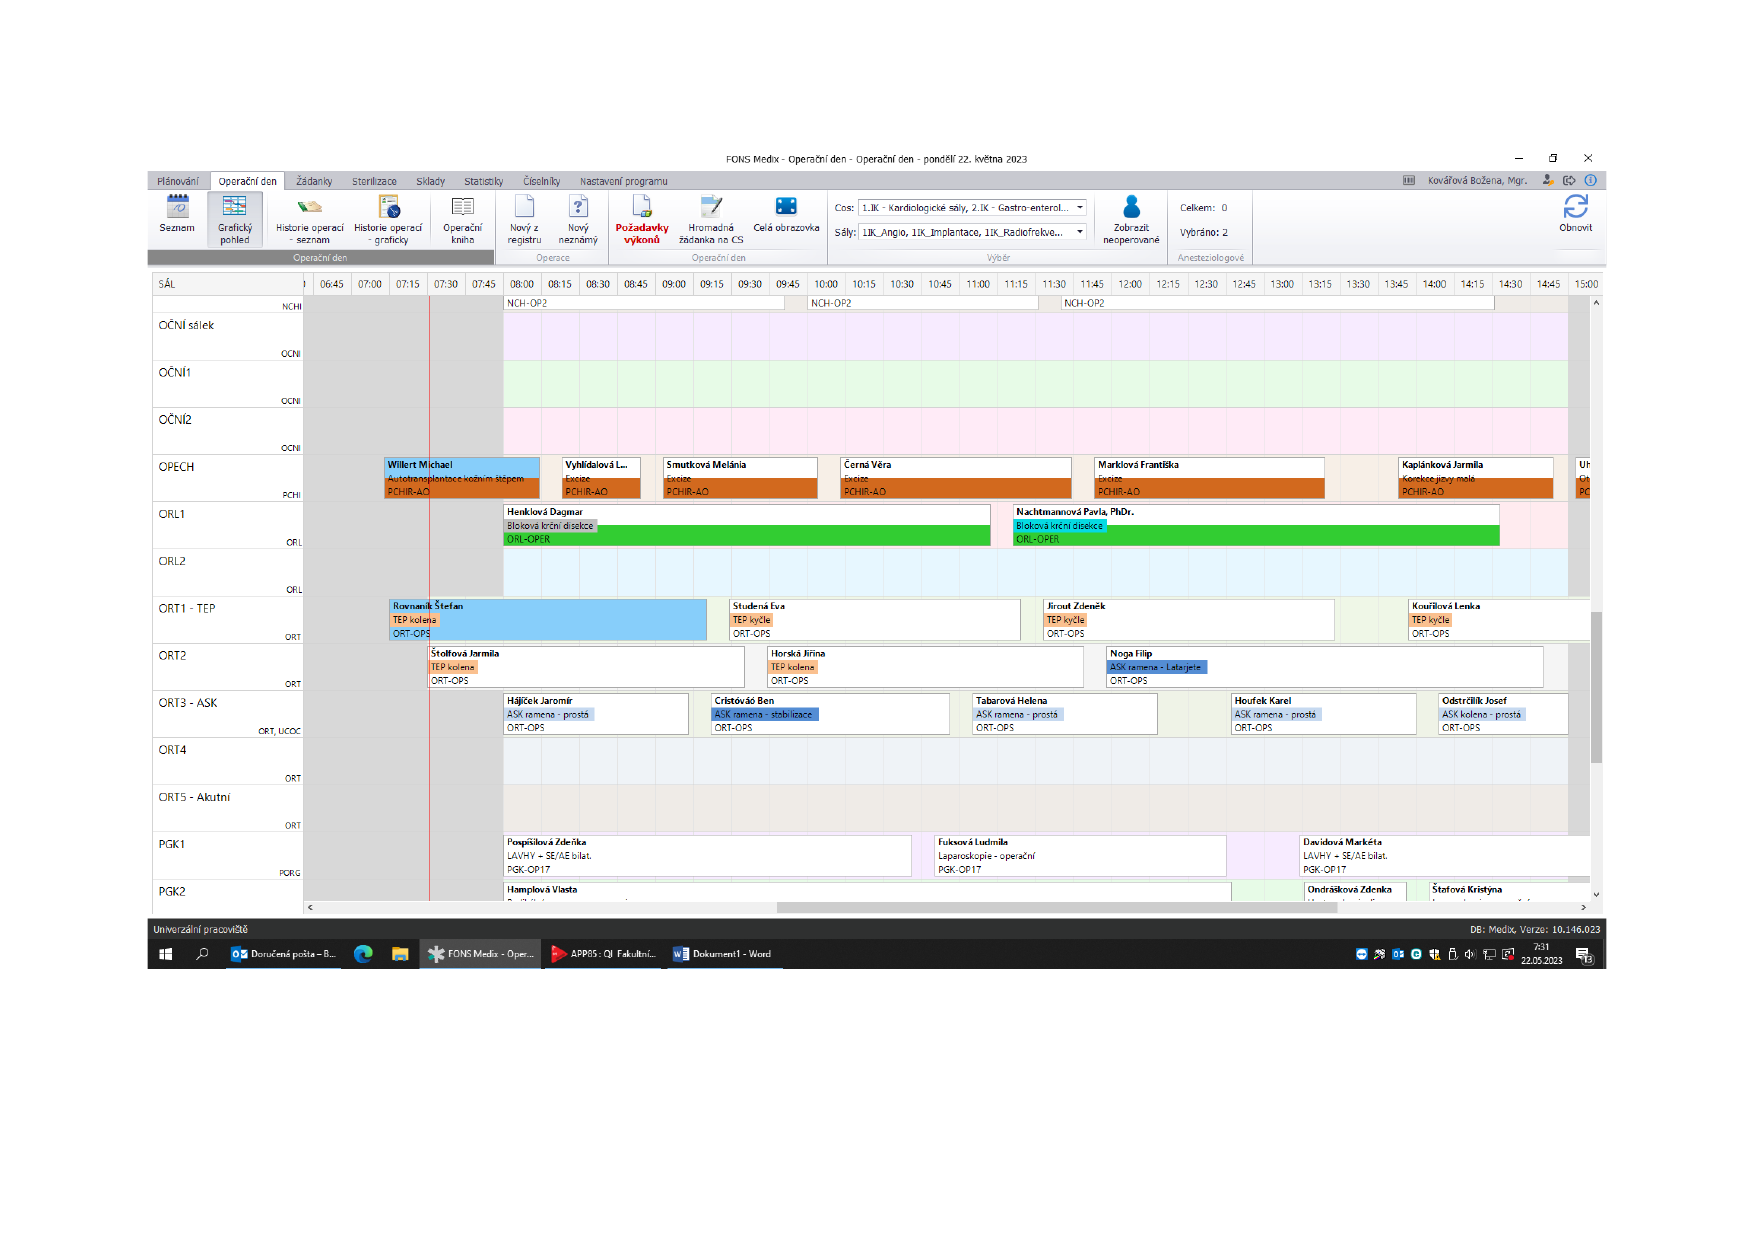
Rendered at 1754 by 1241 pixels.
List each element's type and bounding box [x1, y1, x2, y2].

picture [147, 147, 1607, 969]
